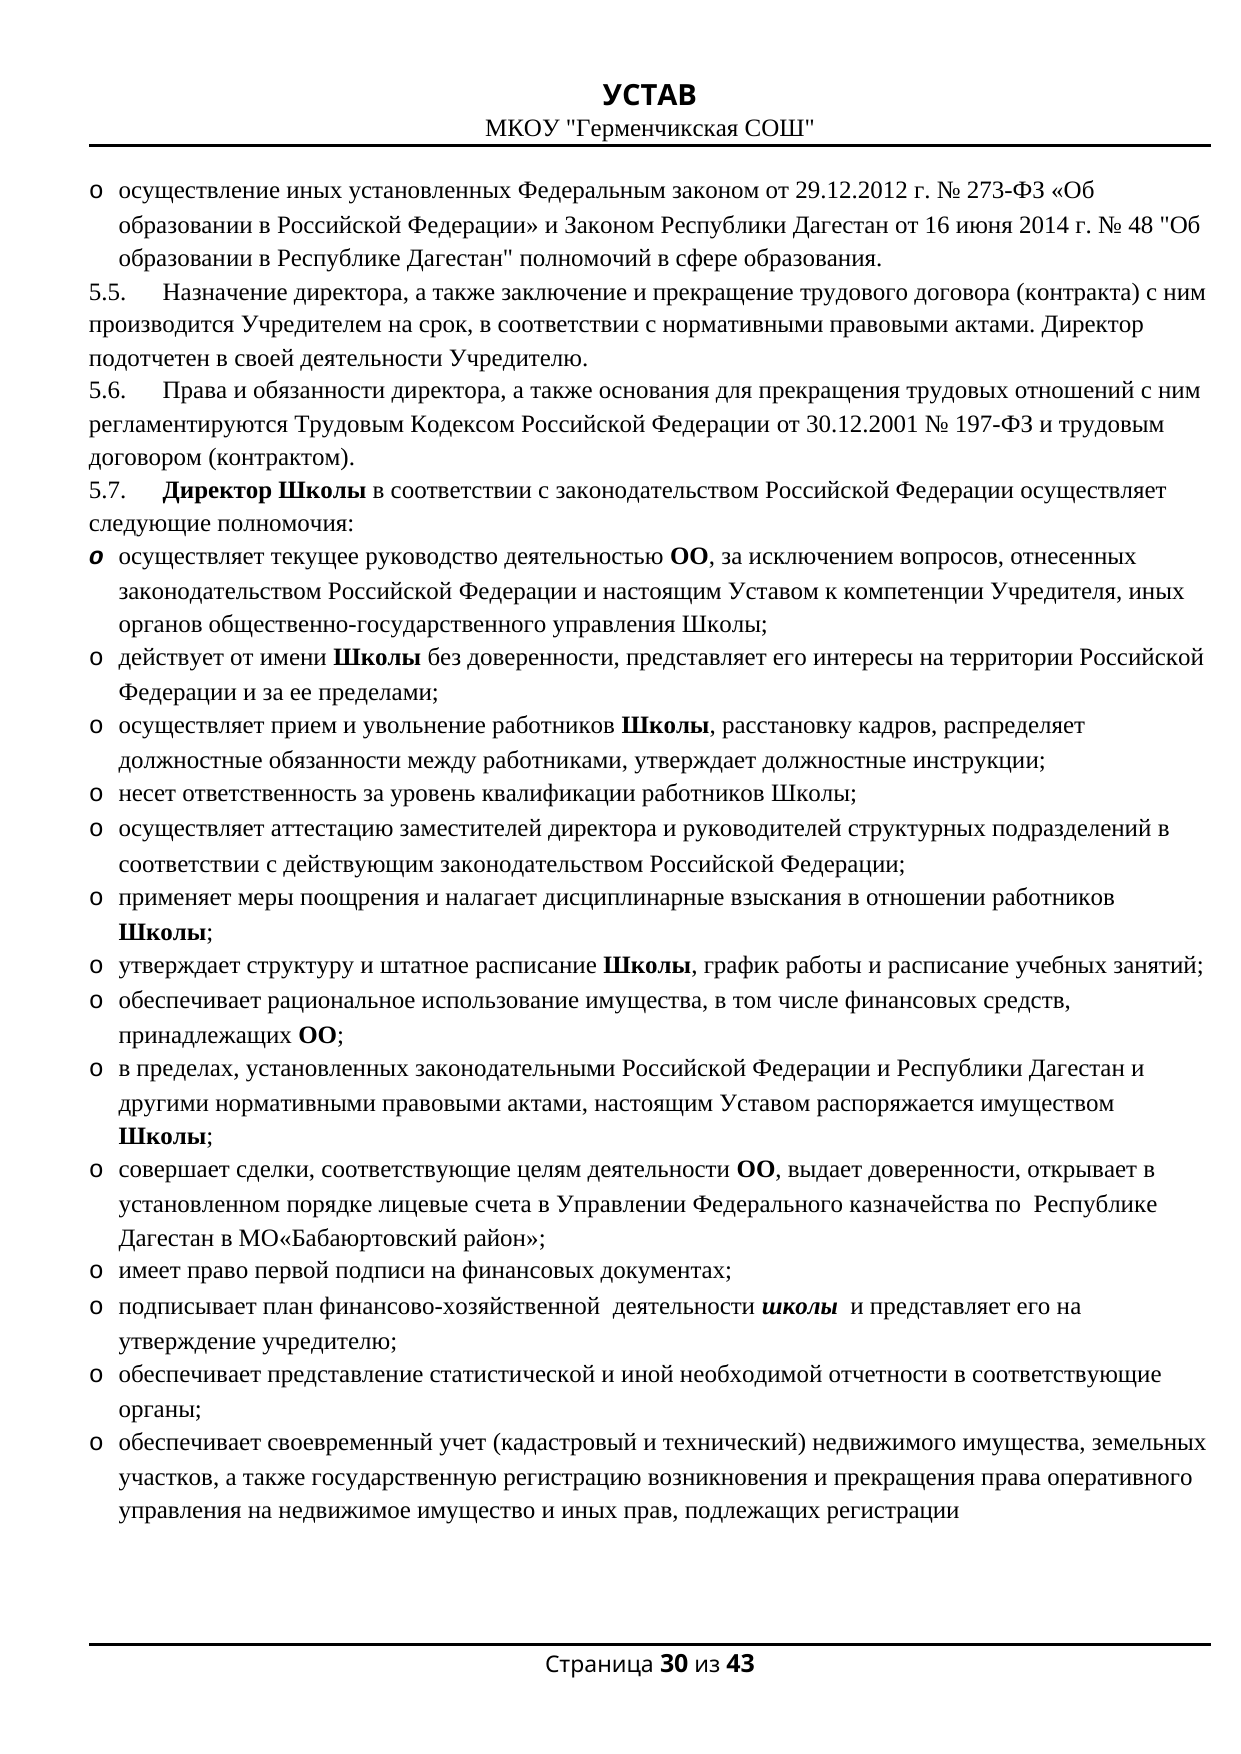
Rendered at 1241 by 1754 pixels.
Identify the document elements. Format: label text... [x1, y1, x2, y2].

list имеет право первой подписи на финансовых документах; [89, 1256, 1211, 1286]
list в пределах, установленных законодательными Российской Федерации и Республики Дагестан и другими нормативными правовыми актами, настоящим Уставом распоряжается имуществом Школы; [89, 1053, 1211, 1150]
list совершает сделки, соответствующие целям деятельности ОО, выдает доверенности, открывает в установленном порядке лицевые счета в Управлении Федерального казначейства по Республике Дагестан в МО«Бабаюртовский район»; [89, 1154, 1211, 1251]
list осуществление иных установленных Федеральным законом от 29.12.2012 г. № 273-ФЗ «Об образовании в Российской Федерации» и Законом Республики Дагестан от 16 июня 2014 г. № 48 "Об образовании в Республике Дагестан" полномочий в сфере образования. [89, 175, 1211, 272]
list осуществляет текущее руководство деятельностью ОО, за исключением вопросов, отнесенных законодательством Российской Федерации и настоящим Уставом к компетенции Учредителя, иных органов общественно-государственного управления Школы; [89, 541, 1211, 638]
list обеспечивает своевременный учет (кадастровый и технический) недвижимого имущества, земельных участков, а также государственную регистрацию возникновения и прекращения права оперативного управления на недвижимое имущество и иных прав, подлежащих регистрации [89, 1427, 1211, 1524]
list Назначение директора, а также заключение и прекращение трудового договора (контракта) с ним производится Учредителем на срок, в соответствии с нормативными правовыми актами. Директор подотчетен в своей деятельности Учредителю. [89, 277, 1211, 371]
list обеспечивает представление статистической и иной необходимой отчетности в соответствующие органы; [89, 1359, 1211, 1423]
list применяет меры поощрения и налагает дисциплинарные взыскания в отношении работников Школы; [89, 882, 1211, 946]
list осуществляет аттестацию заместителей директора и руководителей структурных подразделений в соответствии с действующим законодательством Российской Федерации; [89, 813, 1211, 877]
list подписывает план финансово-хозяйственной деятельности школы и представляет его на утверждение учредителю; [89, 1291, 1211, 1355]
list несет ответственность за уровень квалификации работников Школы; [89, 778, 1211, 809]
list Директор Школы в соответствии с законодательством Российской Федерации осуществляет следующие полномочия: [89, 475, 1211, 536]
list осуществляет прием и увольнение работников Школы, расстановку кадров, распределяет должностные обязанности между работниками, утверждает должностные инструкции; [89, 710, 1211, 774]
list обеспечивает рациональное использование имущества, в том числе финансовых средств, принадлежащих ОО; [89, 985, 1211, 1049]
list Права и обязанности директора, а также основания для прекращения трудовых отношений с ним регламентируются Трудовым Кодексом Российской Федерации от 30.12.2001 № 197-ФЗ и трудовым договором (контрактом). [89, 376, 1211, 470]
list утверждает структуру и штатное расписание Школы, график работы и расписание учебных занятий; [89, 950, 1211, 981]
list действует от имени Школы без доверенности, представляет его интересы на территории Российской Федерации и за ее пределами; [89, 642, 1211, 706]
